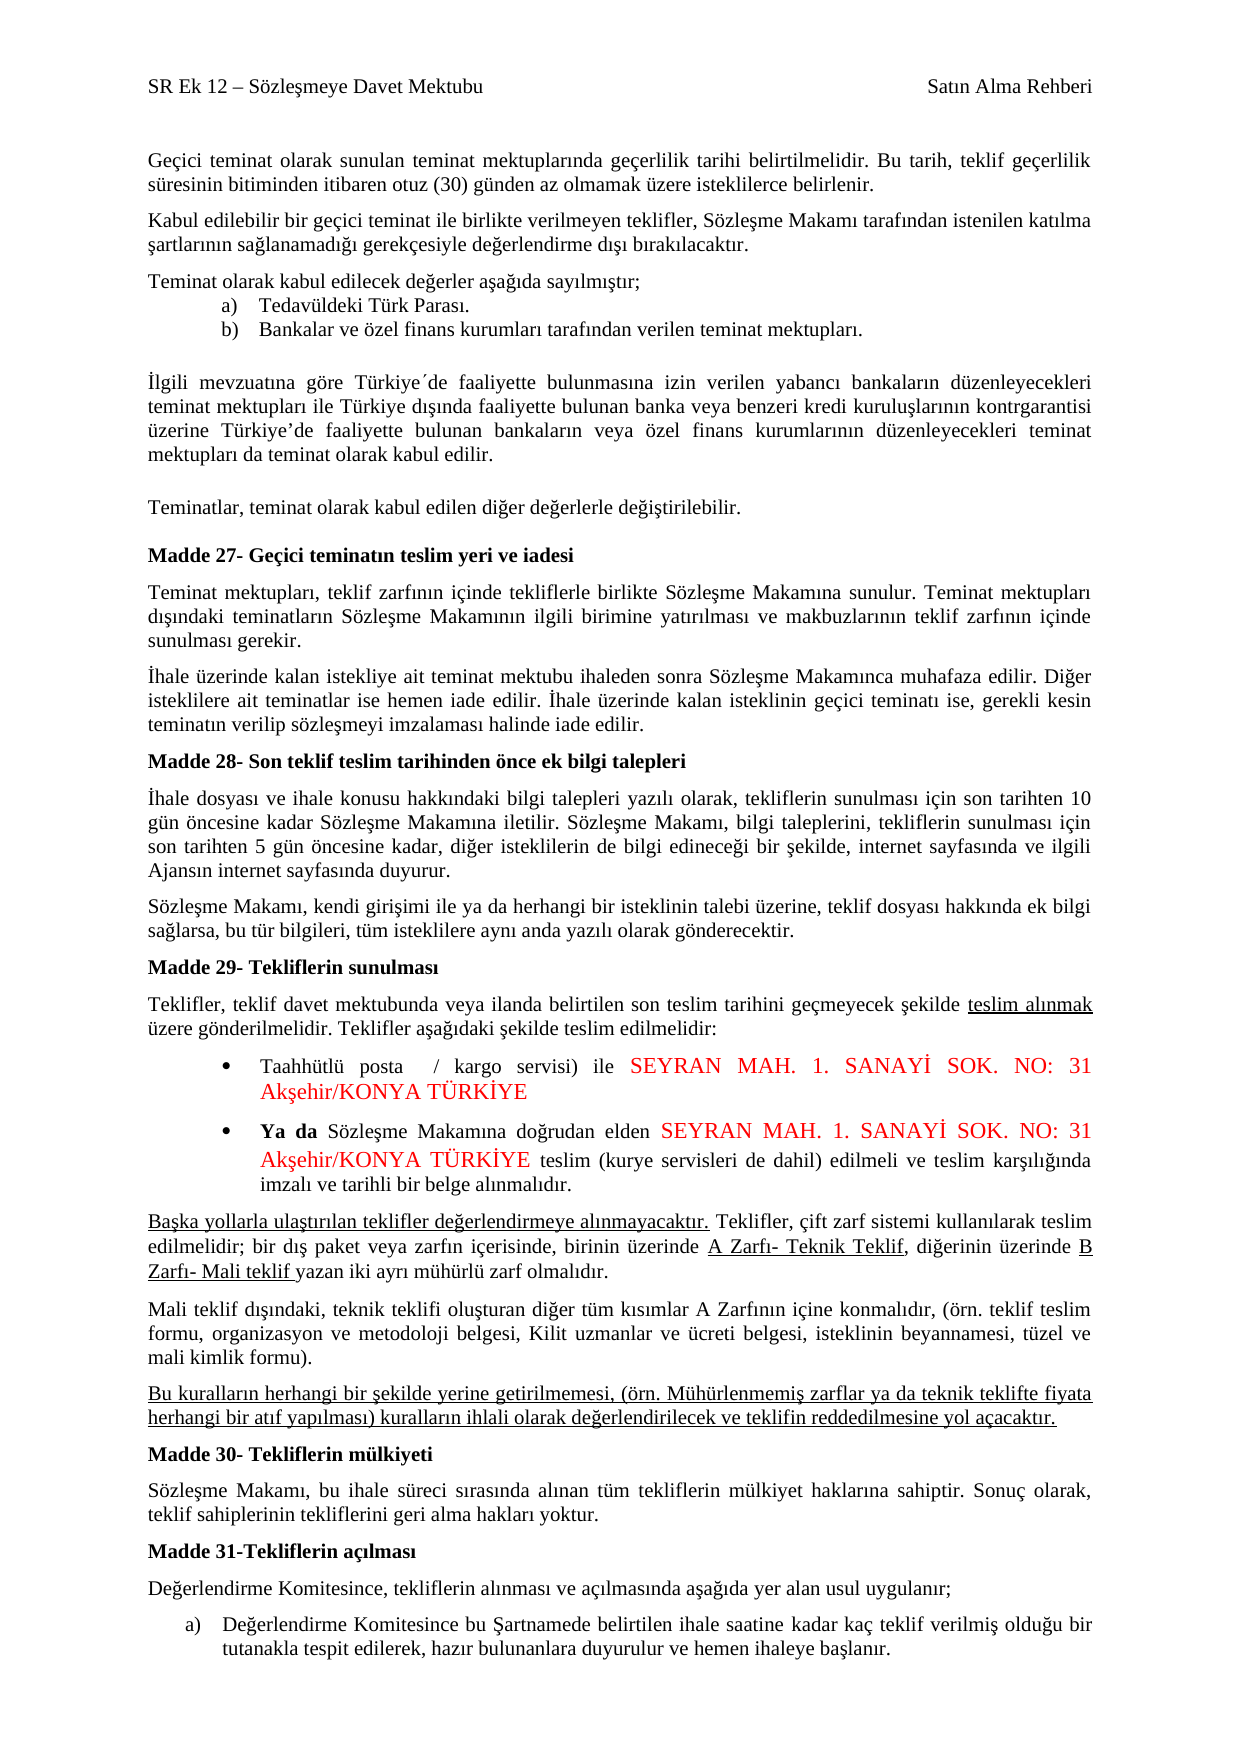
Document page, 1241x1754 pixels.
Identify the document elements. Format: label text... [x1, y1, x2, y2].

text Madde 31-Tekliflerin açılması [148, 1539, 1093, 1563]
text Teminatlar, teminat olarak kabul edilen diğer değerlerle değiştirilebilir. [148, 495, 1093, 519]
list Ya da Sözleşme Makamına doğrudan elden SEYRAN MAH. 1. SANAYİ SOK. NO: 31 Akşehir/KONYA TÜRKİYE teslim (kurye servisleri de dahil) edilmeli ve teslim karşılığında imzalı ve tarihli bir belge alınmalıdır. [223, 1117, 1093, 1196]
text Sözleşme Makamı, bu ihale süreci sırasında alınan tüm tekliflerin mülkiyet haklarına sahiptir. Sonuç olarak, teklif sahiplerinin tekliflerini geri alma hakları yoktur. [148, 1478, 1093, 1526]
text Teminat olarak kabul edilecek değerler aşağıda sayılmıştır; [148, 269, 1093, 293]
text İhale üzerinde kalan istekliye ait teminat mektubu ihaleden sonra Sözleşme Makamınca muhafaza edilir. Diğer isteklilere ait teminatlar ise hemen iade edilir. İhale üzerinde kalan isteklinin geçici teminatı ise, gerekli kesin teminatın verilip sözleşmeyi imzalaması halinde iade edilir. [148, 664, 1093, 736]
text Bu kuralların herhangi bir şekilde yerine getirilmemesi, (örn. Mühürlenmemiş zarflar ya da teknik teklifte fiyata herhangi bir atıf yapılması) kuralların ihlali olarak değerlendirilecek ve teklifin reddedilmesine yol açacaktır. [148, 1403, 1093, 1429]
text Başka yollarla ulaştırılan teklifler değerlendirmeye alınmayacaktır. Teklifler, çift zarf sistemi kullanılarak teslim edilmelidir; bir dış paket veya zarfın içerisinde, birinin üzerinde A Zarfı- Teknik Teklif, diğerinin üzerinde B Zarfı- Mali teklif yazan iki ayrı mühürlü zarf olmalıdır. [148, 1209, 1093, 1284]
text İhale dosyası ve ihale konusu hakkındaki bilgi talepleri yazılı olarak, tekliflerin sunulması için son tarihten 10 gün öncesine kadar Sözleşme Makamına iletilir. Sözleşme Makamı, bilgi taleplerini, tekliflerin sunulması için son tarihten 5 gün öncesine kadar, diğer isteklilerin de bilgi edineceği bir şekilde, internet sayfasında ve ilgili Ajansın internet sayfasında duyurur. [148, 786, 1093, 882]
text Kabul edilebilir bir geçici teminat ile birlikte verilmeyen teklifler, Sözleşme Makamı tarafından istenilen katılma şartlarının sağlanamadığı gerekçesiyle değerlendirme dışı bırakılacaktır. [148, 208, 1093, 256]
text Geçici teminat olarak sunulan teminat mektuplarında geçerlilik tarihi belirtilmelidir. Bu tarih, teklif geçerlilik süresinin bitiminden itibaren otuz (30) günden az olmamak üzere isteklilerce belirlenir. [148, 148, 1093, 196]
text Değerlendirme Komitesince, tekliflerin alınması ve açılmasında aşağıda yer alan usul uygulanır; [148, 1576, 1093, 1599]
text Teklifler, teklif davet mektubunda veya ilanda belirtilen son teslim tarihini geçmeyecek şekilde teslim alınmak üzere gönderilmelidir. Teklifler aşağıdaki şekilde teslim edilmelidir: [148, 991, 1093, 1039]
list Bankalar ve özel finans kurumları tarafından verilen teminat mektupları. [221, 317, 1093, 341]
list Tedavüldeki Türk Parası. [221, 293, 1093, 317]
text Bu kuralların herhangi bir şekilde yerine getirilmemesi, (örn. Mühürlenmemiş zarflar ya da teknik teklifte fiyata herhangi bir atıf yapılması) kuralların ihlali olarak değerlendirilecek ve teklifin reddedilmesine yol açacaktır. [148, 1381, 1093, 1402]
text Sözleşme Makamı, kendi girişimi ile ya da herhangi bir isteklinin talebi üzerine, teklif dosyası hakkında ek bilgi sağlarsa, bu tür bilgileri, tüm isteklilere aynı anda yazılı olarak gönderecektir. [148, 894, 1093, 942]
list Değerlendirme Komitesince bu Şartnamede belirtilen ihale saatine kadar kaç teklif verilmiş olduğu bir tutanakla tespit edilerek, hazır bulunanlara duyurulur ve hemen ihaleye başlanır. [185, 1612, 1093, 1660]
text Teminat mektupları, teklif zarfının içinde tekliflerle birlikte Sözleşme Makamına sunulur. Teminat mektupları dışındaki teminatların Sözleşme Makamının ilgili birimine yatırılması ve makbuzlarının teklif zarfının içinde sunulması gerekir. [148, 579, 1093, 652]
text Madde 27- Geçici teminatın teslim yeri ve iadesi [148, 543, 1093, 567]
text Madde 29- Tekliflerin sunulması [148, 955, 1093, 979]
text Madde 30- Tekliflerin mülkiyeti [148, 1442, 1093, 1466]
text Madde 28- Son teklif teslim tarihinden önce ek bilgi talepleri [148, 749, 1093, 773]
list Taahhütlü posta / kargo servisi) ile SEYRAN MAH. 1. SANAYİ SOK. NO: 31 Akşehir/KONYA TÜRKİYE [223, 1052, 1093, 1105]
text İlgili mevzuatına göre Türkiyede faaliyette bulunmasına izin verilen yabancı bankaların düzenleyecekleri teminat mektupları ile Türkiye dışında faaliyette bulunan banka veya benzeri kredi kuruluşlarının kontrgarantisi üzerine Türkiye’de faaliyette bulunan bankaların veya özel finans kurumlarının düzenleyecekleri teminat mektupları da teminat olarak kabul edilir. [148, 370, 1093, 466]
text Mali teklif dışındaki, teknik teklifi oluşturan diğer tüm kısımlar A Zarfının içine konmalıdır, (örn. teklif teslim formu, organizasyon ve metodoloji belgesi, Kilit uzmanlar ve ücreti belgesi, isteklinin beyannamesi, tüzel ve mali kimlik formu). [148, 1296, 1093, 1369]
